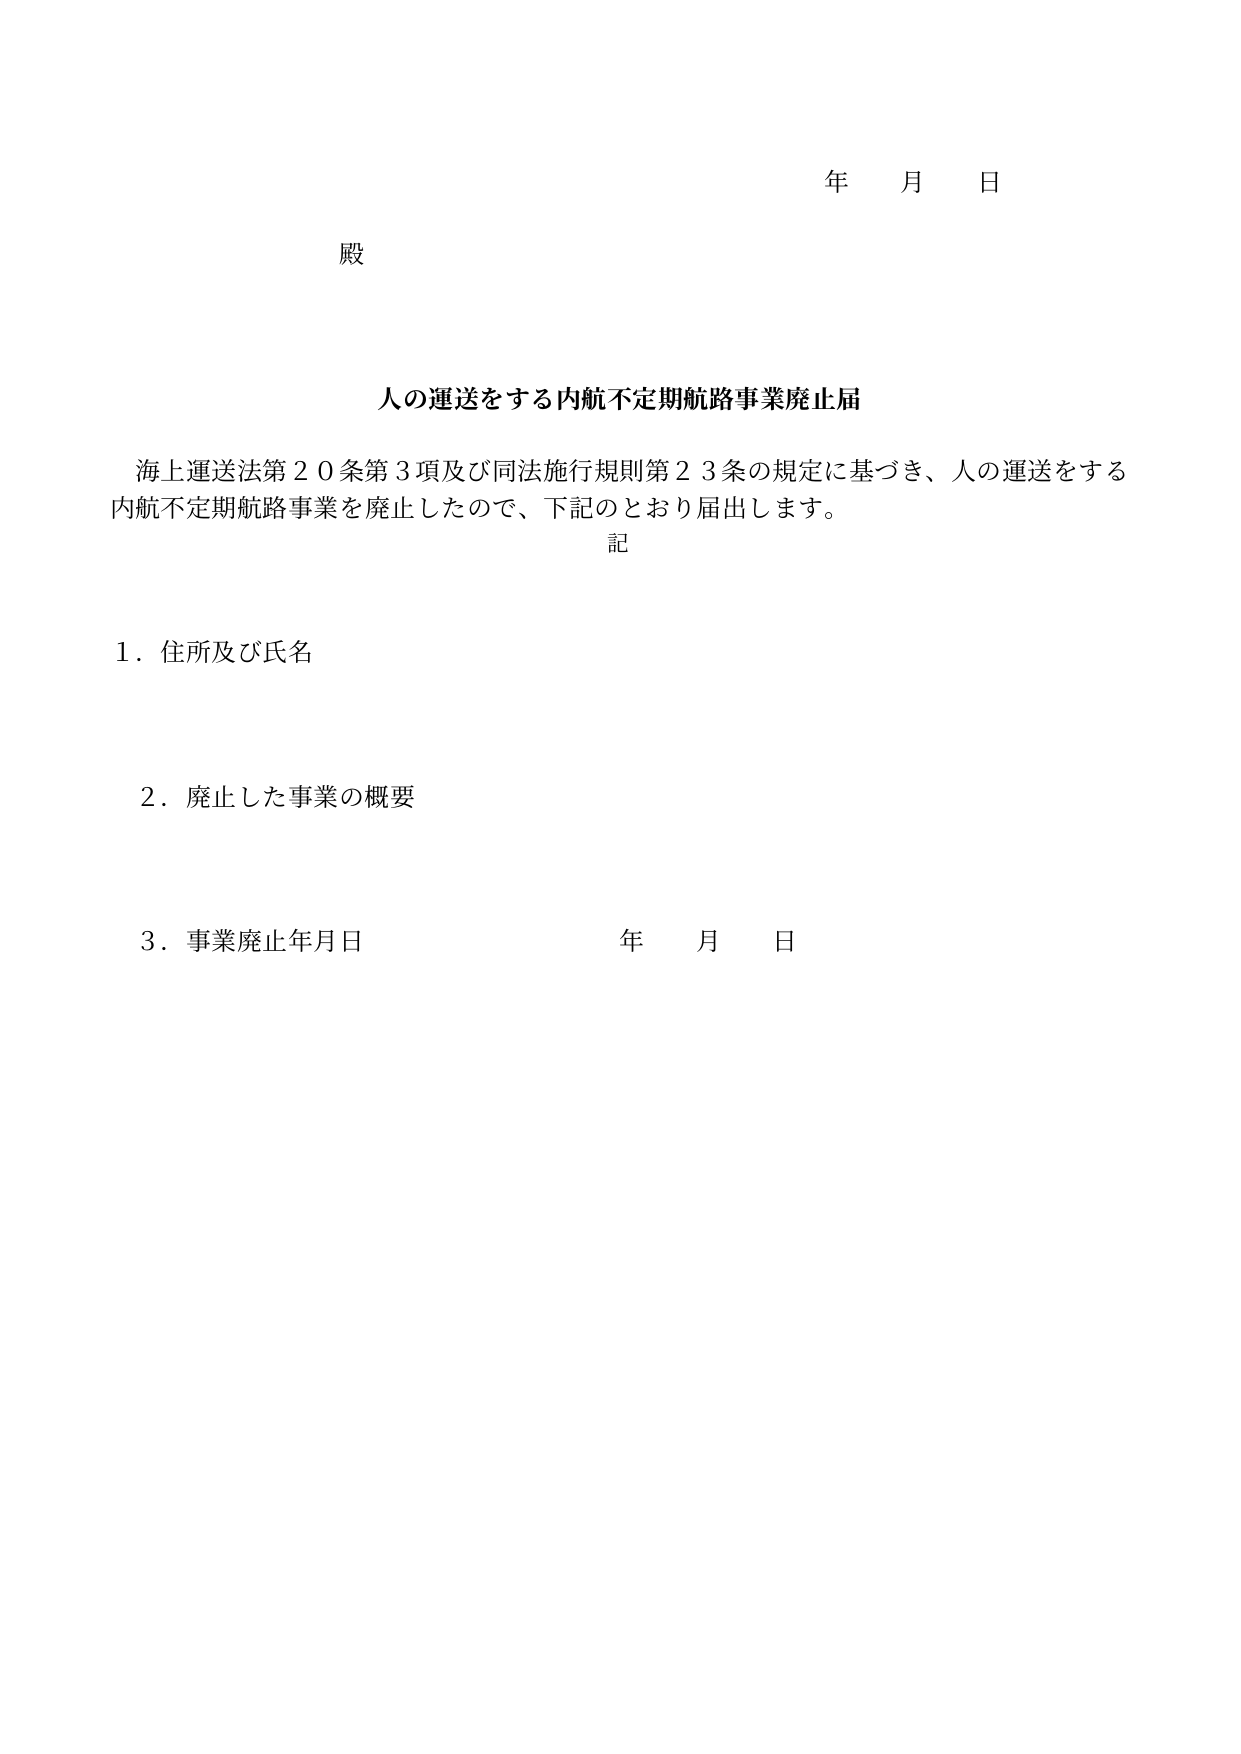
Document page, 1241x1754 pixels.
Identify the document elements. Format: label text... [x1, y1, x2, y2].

text 人の運送をする内航不定期航路事業廃止届 [110, 380, 1131, 416]
text ３．事業廃止年月日 年 月 日 [110, 922, 1131, 958]
text 記 [110, 524, 1131, 561]
text ２．廃止した事業の概要 [110, 777, 1131, 813]
text 殿 [110, 235, 1131, 271]
text 年 月 日 [110, 163, 1131, 199]
text １．住所及び氏名 [110, 633, 1131, 669]
text 海上運送法第２０条第３項及び同法施行規則第２３条の規定に基づき、人の運送をする内航不定期航路事業を廃止したので、下記のとおり届出します。 [110, 452, 1131, 524]
